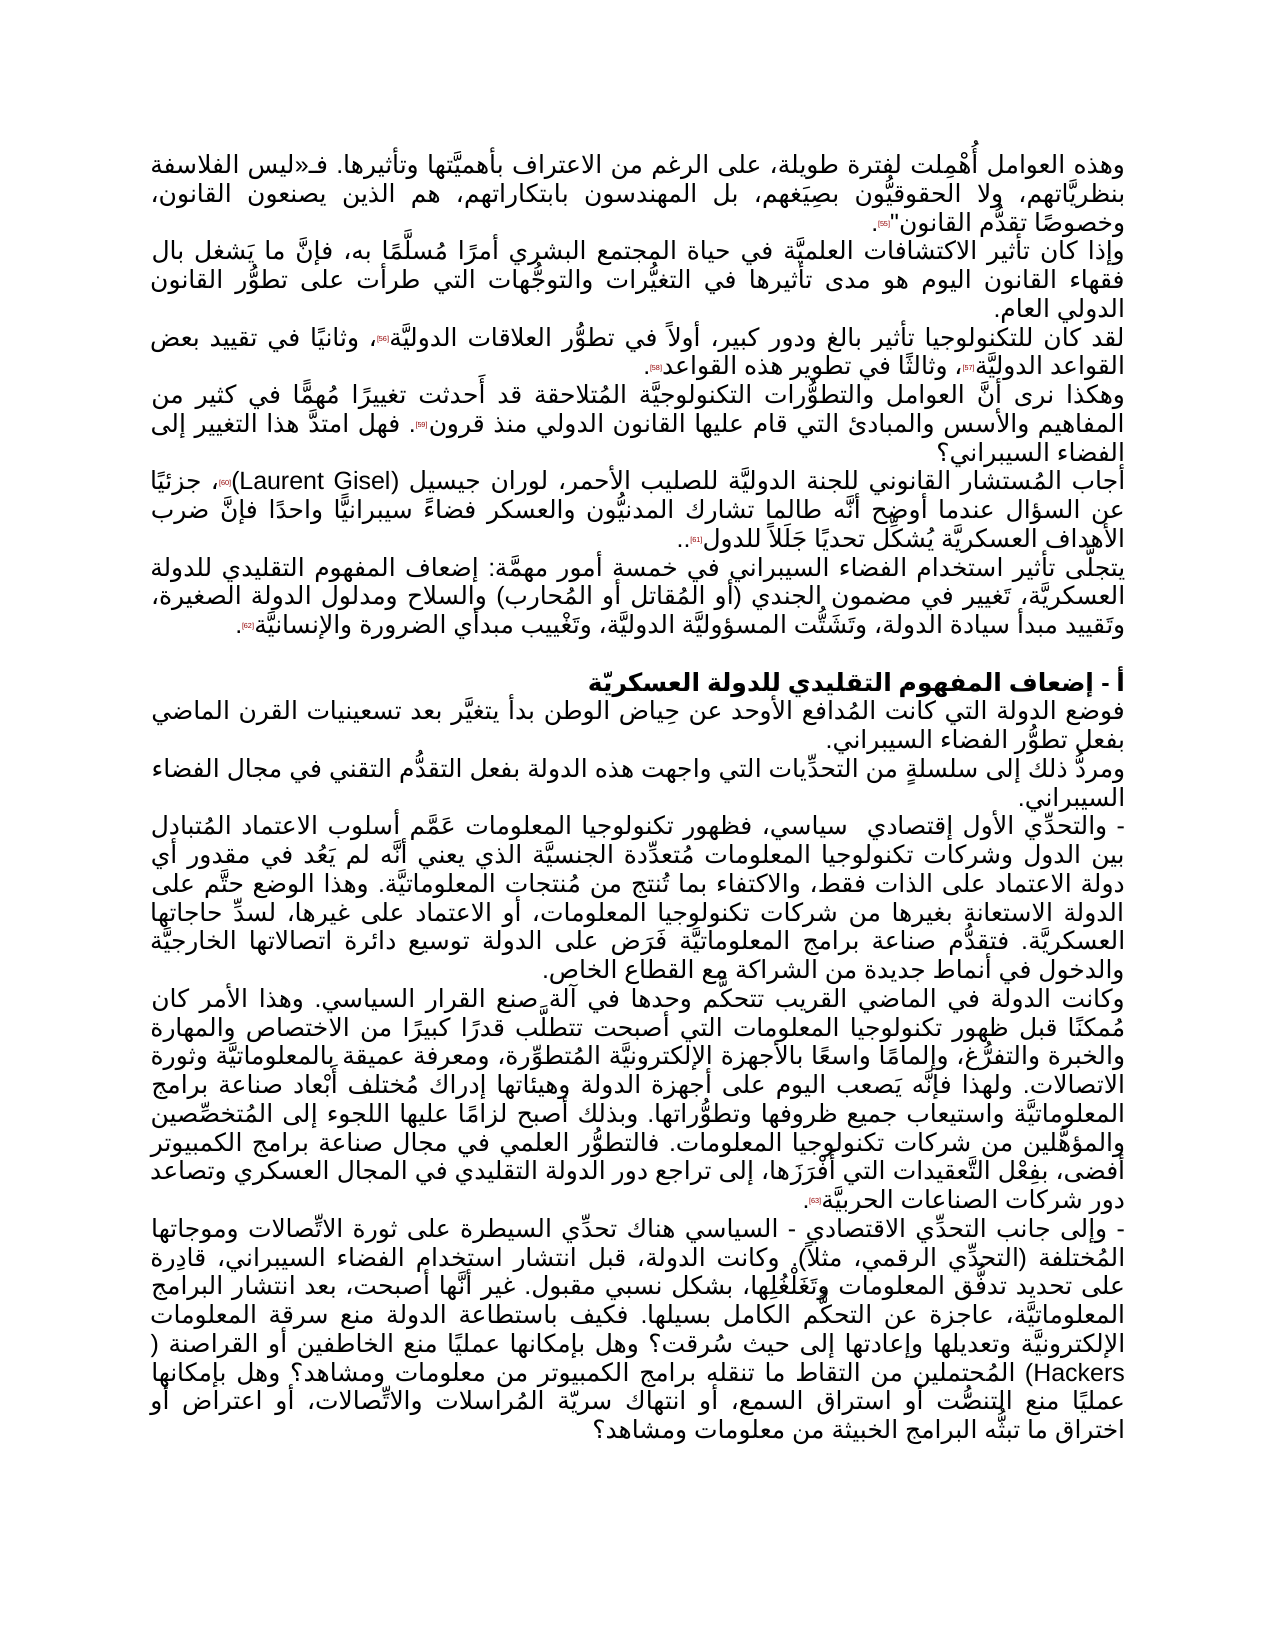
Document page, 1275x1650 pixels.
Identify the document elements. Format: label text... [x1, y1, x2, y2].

text - وإلى جانب التحدِّي الاقتصادي - السياسي هناك تحدِّي السيطرة على ثورة الاتِّصالات وموجاتها المُختلفة (التحدِّي الرقمي، مثلاً). وكانت الدولة، قبل انتشار استخدام الفضاء السيبراني، قادِرة على تحديد تدفُّق المعلومات وتَغَلْغُلِها، بشكل نسبي مقبول. غير أنَّها أصبحت، بعد انتشار البرامج المعلوماتيَّة، عاجزة عن التحكُّم الكامل بسيلها. فكيف باستطاعة الدولة منع سرقة المعلومات الإلكترونيَّة وتعديلها وإعادتها إلى حيث سُرقت؟ وهل بإمكانها عمليًا منع الخاطفين أو القراصنة (Hackers) المُحتملين من التقاط ما تنقله برامج الكمبيوتر من معلومات ومشاهد؟ وهل بإمكانها عمليًا منع التنصُّت أو استراق السمع، أو انتهاك سريّة المُراسلات والاتِّصالات، أو اعتراض أو اختراق ما تبثُّه البرامج الخبيثة من معلومات ومشاهد؟ [150, 1214, 1125, 1444]
text وهذه العوامل أُهْمِلت لفترة طويلة، على الرغم من الاعتراف بأهميَّتها وتأثيرها. فـ«ليس الفلاسفة بنظريَّاتهم، ولا الحقوقيُّون بصِيَغهم، بل المهندسون بابتكاراتهم، هم الذين يصنعون القانون، وخصوصًا تقدُّم القانون"[55]. [150, 150, 1125, 236]
text لقد كان للتكنولوجيا تأثير بالغ ودور كبير، أولاً في تطوُّر العلاقات الدوليَّة[56]، وثانيًا في تقييد بعض القواعد الدوليَّة[57]، وثالثًا في تطوير هذه القواعد[58]. [150, 322, 1125, 380]
text وهكذا نرى أنَّ العوامل والتطوُّرات التكنولوجيَّة المُتلاحقة قد أَحدثت تغييرًا مُهمًّا في كثير من المفاهيم والأسس والمبادئ التي قام عليها القانون الدولي منذ قرون[59]. فهل امتدَّ هذا التغيير إلى الفضاء السيبراني؟ [150, 380, 1125, 466]
text - والتحدِّي الأول إقتصادي  سياسي، فظهور تكنولوجيا المعلومات عَمَّم أسلوب الاعتماد المُتبادل بين الدول وشركات تكنولوجيا المعلومات مُتعدِّدة الجنسيَّة الذي يعني أنَّه لم يَعُد في مقدور أي دولة الاعتماد على الذات فقط، والاكتفاء بما تُنتج من مُنتجات المعلوماتيَّة. وهذا الوضع حتَّم على الدولة الاستعانة بغيرها من شركات تكنولوجيا المعلومات، أو الاعتماد على غيرها، لسدِّ حاجاتها العسكريَّة. فتقدُّم صناعة برامج المعلوماتيَّة فَرَض على الدولة توسيع دائرة اتصالاتها الخارجيَّة والدخول في أنماط جديدة من الشراكة مع القطاع الخاص. [150, 811, 1125, 984]
text وكانت الدولة في الماضي القريب تتحكَّم وحدها في آلة صنع القرار السياسي. وهذا الأمر كان مُمكنًا قبل ظهور تكنولوجيا المعلومات التي أصبحت تتطلَّب قدرًا كبيرًا من الاختصاص والمهارة والخبرة والتفرُّغ، وإلمامًا واسعًا بالأجهزة الإلكترونيَّة المُتطوِّرة، ومعرفة عميقة بالمعلوماتيَّة وثورة الاتصالات. ولهذا فإنَّه يَصعب اليوم على أجهزة الدولة وهيئاتها إدراك مُختلف أَبْعاد صناعة برامج المعلوماتيَّة واستيعاب جميع ظروفها وتطوُّراتها. وبذلك أصبح لزامًا عليها اللجوء إلى المُتخصِّصين والمؤهَّلين من شركات تكنولوجيا المعلومات. فالتطوُّر العلمي في مجال صناعة برامج الكمبيوتر أفضى، بفِعْل التَّعقيدات التي أَفْرَزَها، إلى تراجع دور الدولة التقليدي في المجال العسكري وتصاعد دور شركات الصناعات الحربيَّة[63]. [150, 984, 1125, 1214]
text أجاب المُستشار القانوني للجنة الدوليَّة للصليب الأحمر، لوران جيسيل (Laurent Gisel)[60]، جزئيًا عن السؤال عندما أوضح أنَّه طالما تشارك المدنيُّون والعسكر فضاءً سيبرانيًّا واحدًا فإنَّ ضرب الأهداف العسكريَّة يُشكِّل تحديًا جَلَلاً للدول[61].. [150, 466, 1125, 552]
text أ - إضعاف المفهوم التقليدي للدولة العسكريّة [150, 667, 1125, 696]
text فوضع الدولة التي كانت المُدافع الأوحد عن حِياض الوطن بدأ يتغيَّر بعد تسعينيات القرن الماضي بفعل تطوُّر الفضاء السيبراني. [150, 696, 1125, 754]
text ومردُّ ذلك إلى سلسلةٍ من التحدِّيات التي واجهت هذه الدولة بفعل التقدُّم التقني في مجال الفضاء السيبراني. [150, 754, 1125, 811]
text وإذا كان تأثير الاكتشافات العلميَّة في حياة المجتمع البشري أمرًا مُسلَّمًا به، فإنَّ ما يَشغل بال فقهاء القانون اليوم هو مدى تأثيرها في التغيُّرات والتوجُّهات التي طرأت على تطوُّر القانون الدولي العام. [150, 236, 1125, 322]
text يتجلَّى تأثير استخدام الفضاء السيبراني في خمسة أمور مهمَّة: إضعاف المفهوم التقليدي للدولة العسكريَّة، تَغيير في مضمون الجندي (أو المُقاتل أو المُحارب) والسلاح ومدلول الدولة الصغيرة، وتَقييد مبدأ سيادة الدولة، وتَشَتُّت المسؤوليَّة الدوليَّة، وتَغْييب مبدأي الضرورة والإنسانيَّة[62]. [150, 552, 1125, 639]
